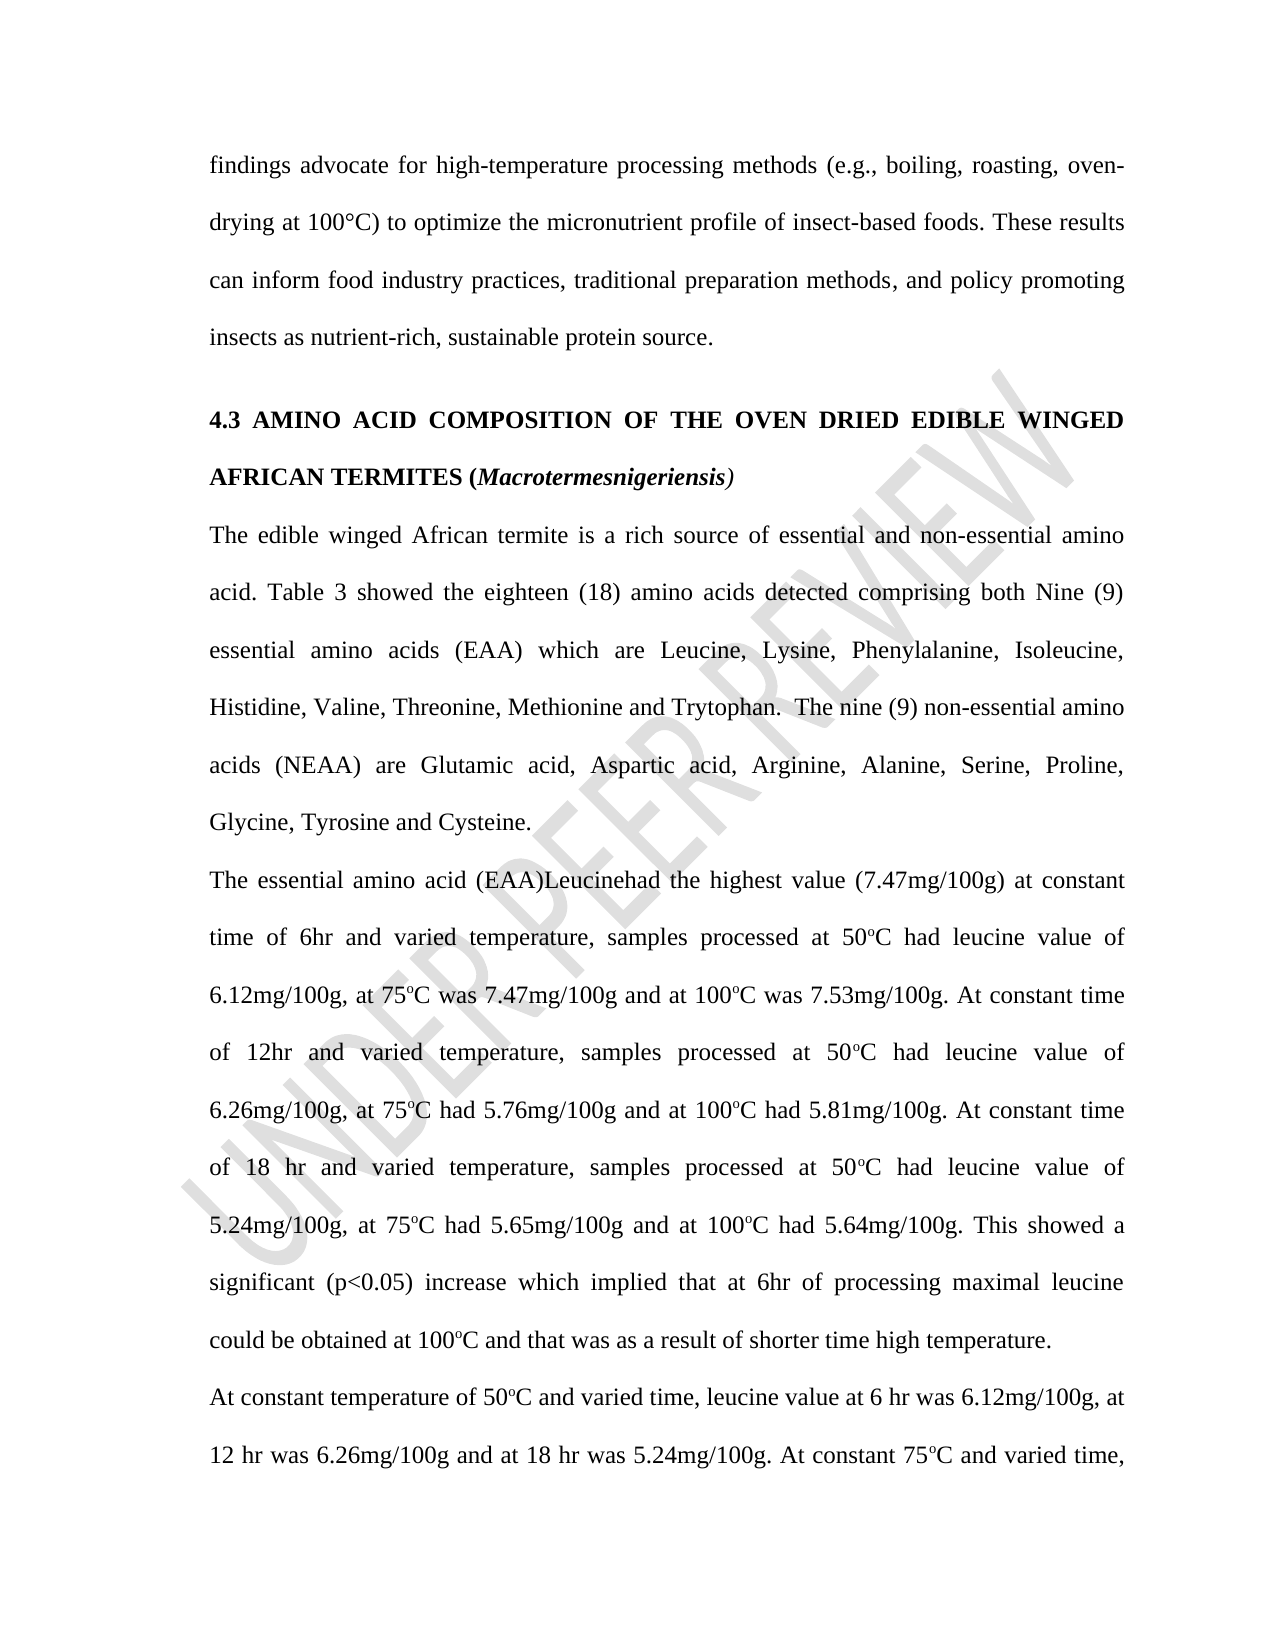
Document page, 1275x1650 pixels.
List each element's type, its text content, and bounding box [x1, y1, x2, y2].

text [209, 150, 1125, 351]
text The essential amino acid (EAA)Leucinehad the highest value (7.47mg/100g) at constant time of 6hr and varied temperature, samples processed at 50oC had leucine value of 6.12mg/100g, at 75oC was 7.47mg/100g and at 100oC was 7.53mg/100g. At constant time of 12hr and varied temperature, samples processed at 50oC had leucine value of 6.26mg/100g, at 75oC had 5.76mg/100g and at 100oC had 5.81mg/100g. At constant time of 18 hr and varied temperature, samples processed at 50oC had leucine value of 5.24mg/100g, at 75oC had 5.65mg/100g and at 100oC had 5.64mg/100g. This showed a significant (p<0.05) increase which implied that at 6hr of processing maximal leucine could be obtained at 100oC and that was as a result of shorter time high temperature. [209, 865, 1125, 1354]
text 4.3 AMINO ACID COMPOSITION OF THE OVEN DRIED EDIBLE WINGED AFRICAN TERMITES (Macrotermesnigeriensis) [209, 405, 1125, 491]
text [209, 1382, 1125, 1469]
text The edible winged African termite is a rich source of essential and non-essential amino acid. Table 3 showed the eighteen (18) amino acids detected comprising both Nine (9) essential amino acids (EAA) which are Leucine, Lysine, Phenylalanine, Isoleucine, Histidine, Valine, Threonine, Methionine and Trytophan. The nine (9) non-essential amino acids (NEAA) are Glutamic acid, Aspartic acid, Arginine, Alanine, Serine, Proline, Glycine, Tyrosine and Cysteine. [209, 520, 1125, 836]
